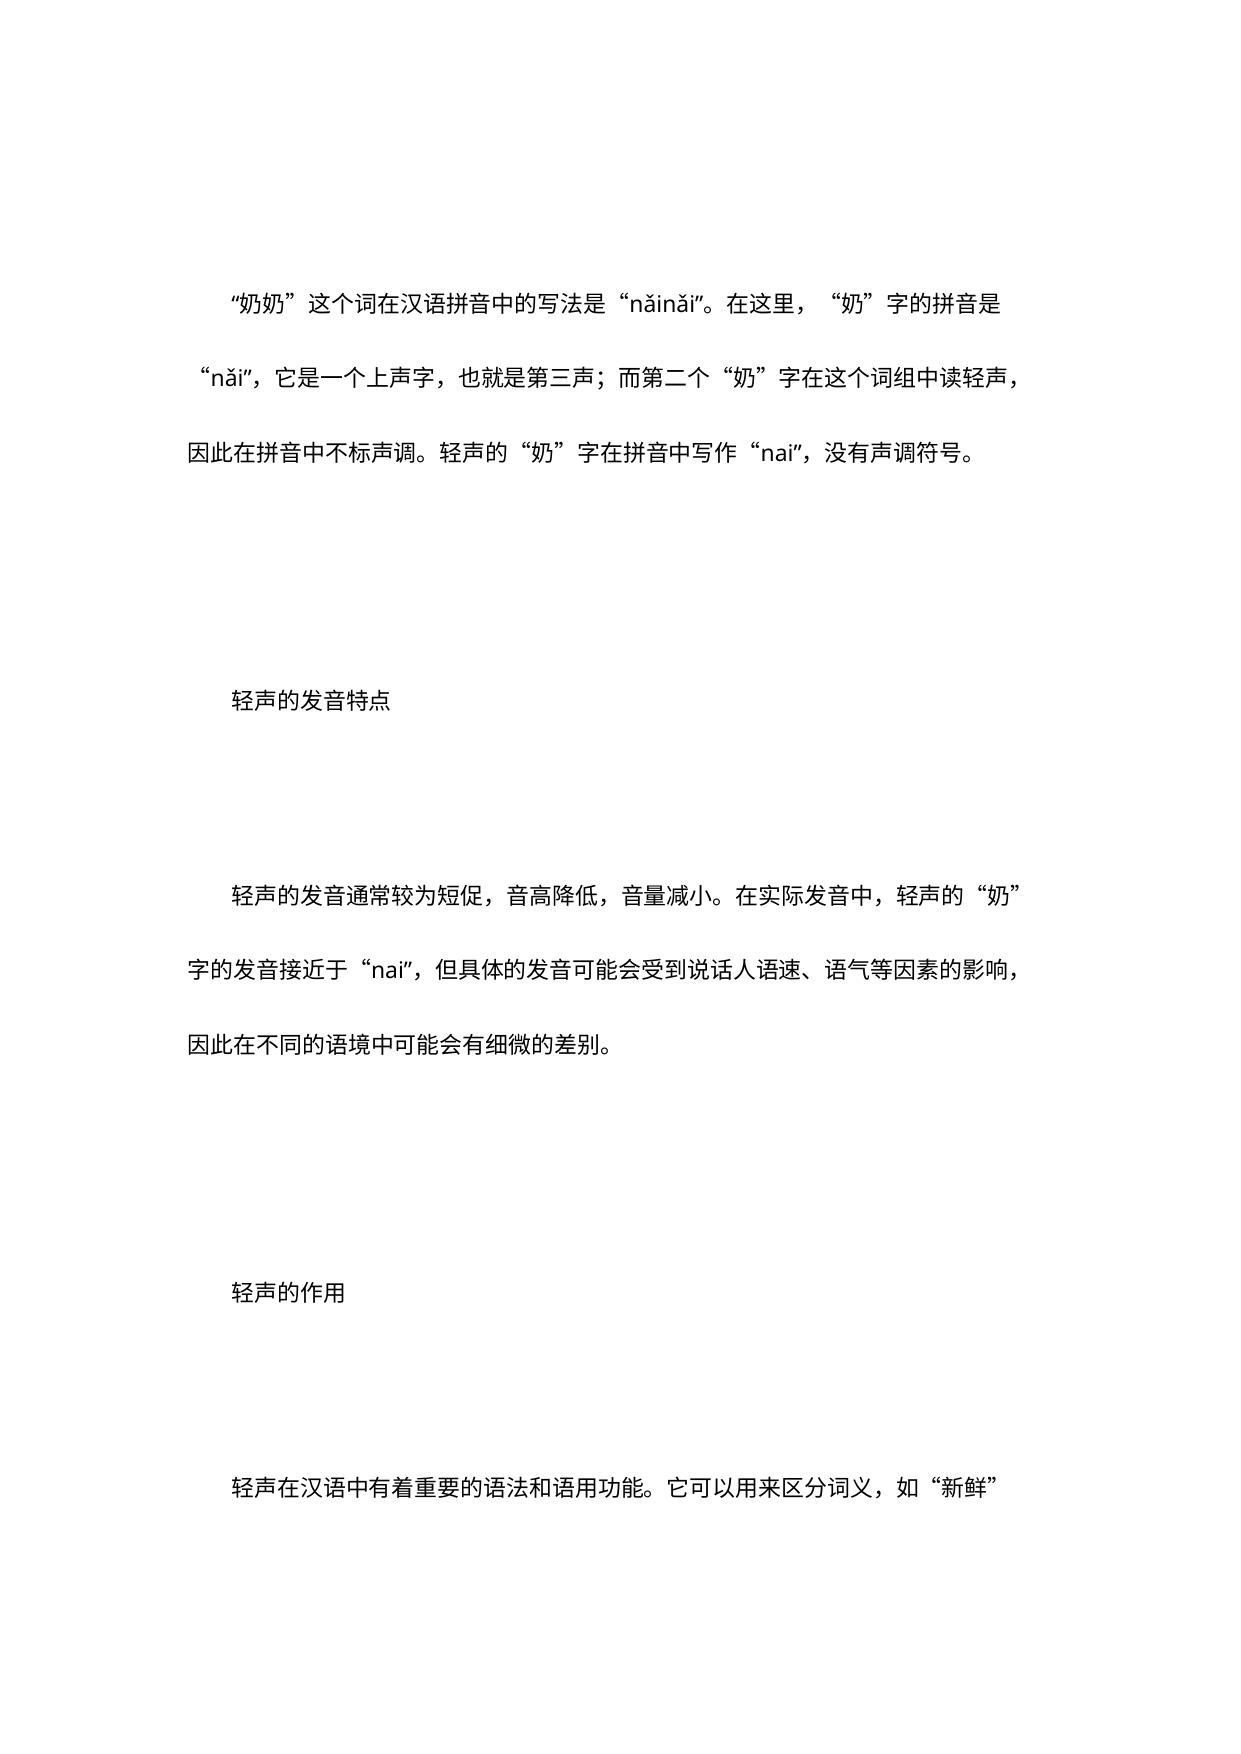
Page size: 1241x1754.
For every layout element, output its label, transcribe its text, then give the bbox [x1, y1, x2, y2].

text 轻声的发音通常较为短促，音高降低，音量减小。在实际发音中，轻声的“奶”字的发音接近于“nai”，但具体的发音可能会受到说话人语速、语气等因素的影响，因此在不同的语境中可能会有细微的差别。 [187, 862, 1053, 1076]
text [187, 1453, 1053, 1518]
text 轻声的发音特点 [187, 667, 1053, 732]
text “奶奶”这个词在汉语拼音中的写法是“nǎinǎi”。在这里，“奶”字的拼音是“nǎi”，它是一个上声字，也就是第三声；而第二个“奶”字在这个词组中读轻声，因此在拼音中不标声调。轻声的“奶”字在拼音中写作“nai”，没有声调符号。 [187, 270, 1053, 484]
text 轻声的作用 [187, 1259, 1053, 1324]
